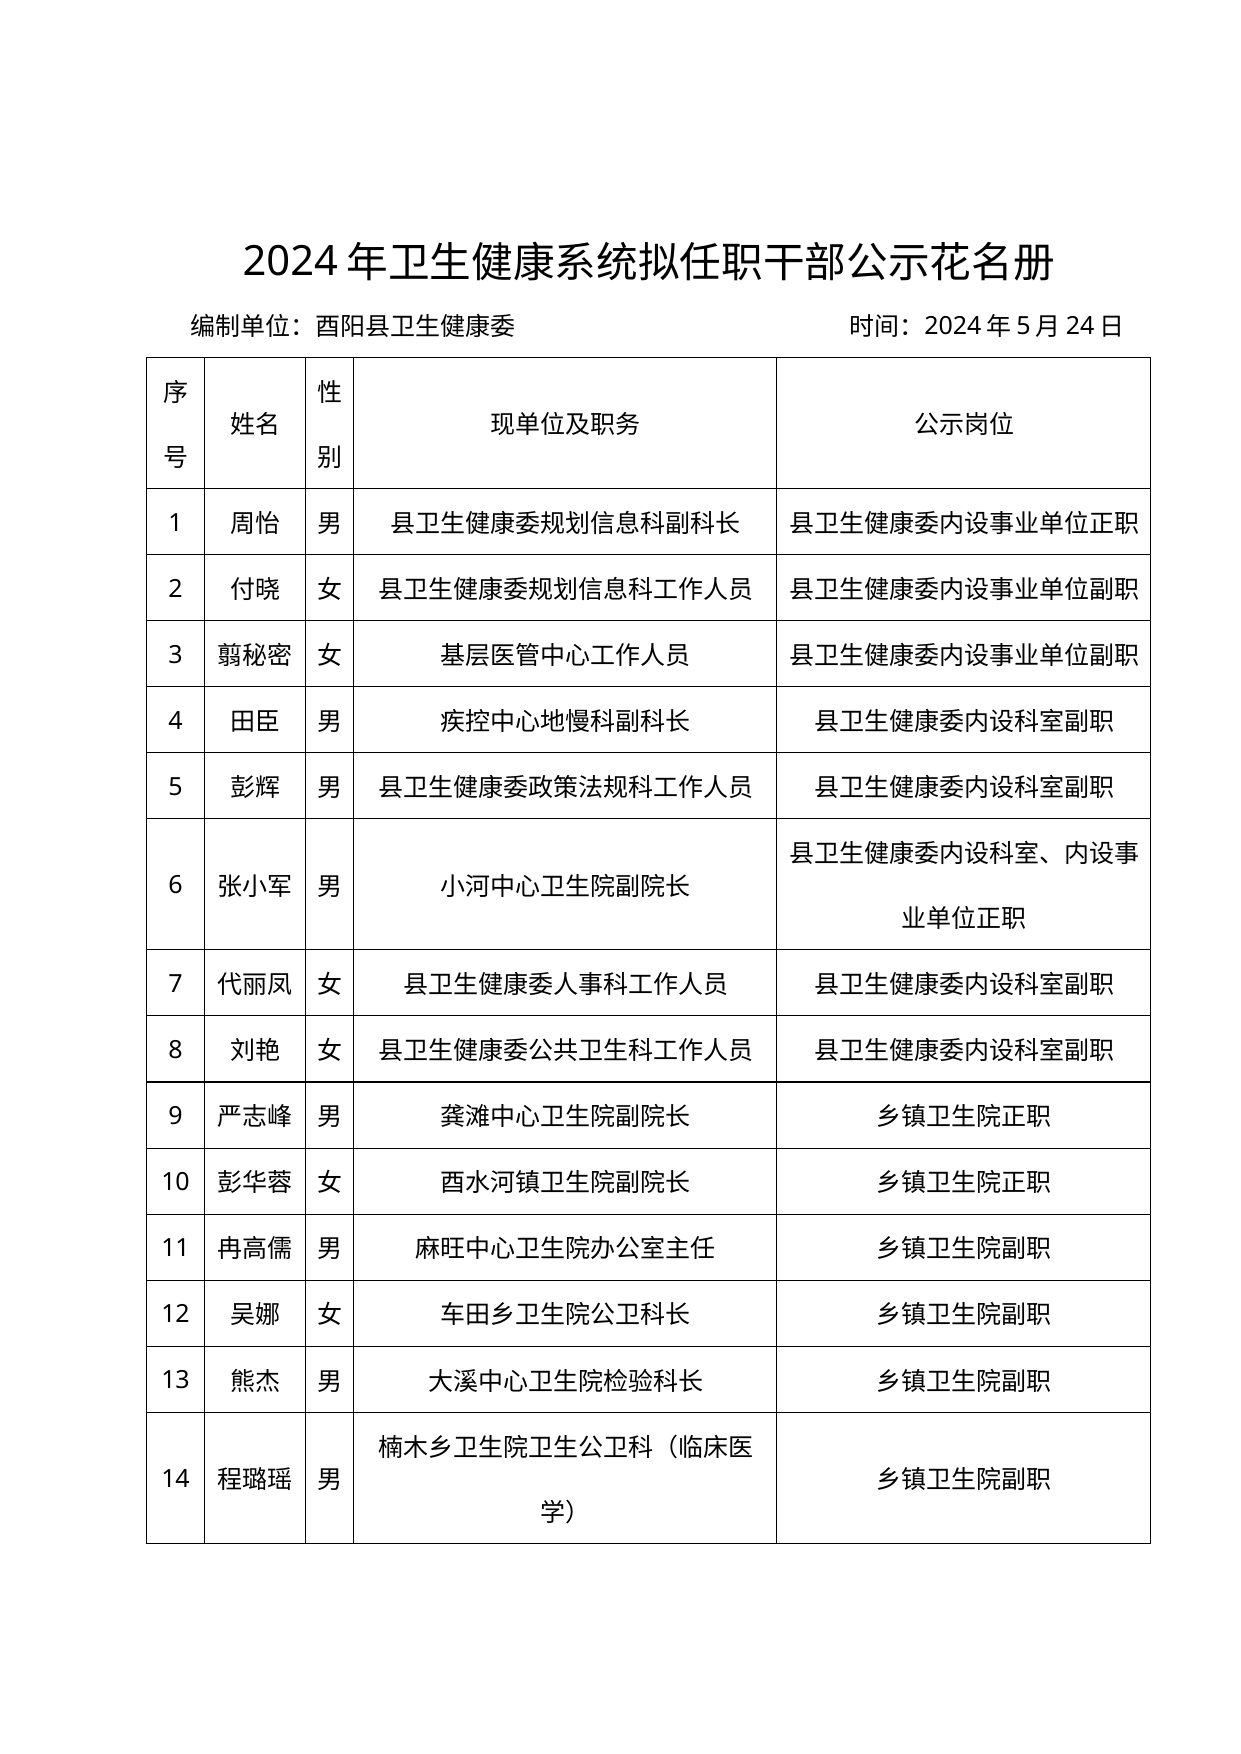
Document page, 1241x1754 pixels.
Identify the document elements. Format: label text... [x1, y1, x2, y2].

table_cell 县卫生健康委政策法规科工作人员 [354, 753, 776, 818]
table_cell 乡镇卫生院副职 [777, 1347, 1150, 1412]
table_cell 乡镇卫生院正职 [777, 1083, 1150, 1147]
table_cell 3 [147, 621, 204, 686]
table_cell 女 [306, 1149, 353, 1213]
table_cell 女 [306, 1016, 353, 1081]
table_cell 10 [147, 1149, 204, 1213]
table_cell 12 [147, 1281, 204, 1346]
table_cell 县卫生健康委内设事业单位副职 [777, 555, 1150, 620]
table_cell 现单位及职务 [354, 358, 776, 488]
table_cell 县卫生健康委公共卫生科工作人员 [354, 1016, 776, 1081]
table_cell 县卫生健康委规划信息科工作人员 [354, 555, 776, 620]
table_cell 男 [306, 489, 353, 554]
table_cell 乡镇卫生院副职 [777, 1281, 1150, 1346]
table_cell 刘艳 [205, 1016, 305, 1081]
table_cell 11 [147, 1215, 204, 1279]
table_cell 乡镇卫生院正职 [777, 1149, 1150, 1213]
table_cell 麻旺中心卫生院办公室主任 [354, 1215, 776, 1279]
table_cell 疾控中心地慢科副科长 [354, 687, 776, 752]
table_cell 张小军 [205, 819, 305, 949]
table_cell 男 [306, 819, 353, 949]
table_cell 乡镇卫生院副职 [777, 1413, 1150, 1543]
table_cell 县卫生健康委内设科室、内设事业单位正职 [777, 819, 1150, 949]
table_header 2024年卫生健康系统拟任职干部公示花名册 [146, 227, 1151, 292]
table_cell 基层医管中心工作人员 [354, 621, 776, 686]
table_cell 代丽凤 [205, 950, 305, 1015]
table_cell 4 [147, 687, 204, 752]
table_cell 县卫生健康委规划信息科副科长 [354, 489, 776, 554]
table_cell 性别 [306, 358, 353, 488]
table_cell 彭华蓉 [205, 1149, 305, 1213]
table_cell 县卫生健康委内设事业单位正职 [777, 489, 1150, 554]
table_cell 酉水河镇卫生院副院长 [354, 1149, 776, 1213]
table_cell 县卫生健康委内设科室副职 [777, 950, 1150, 1015]
table_cell 14 [147, 1413, 204, 1543]
table_cell 编制单位：酉阳县卫生健康委 [146, 292, 777, 357]
table_cell 男 [306, 1347, 353, 1412]
table_cell 男 [306, 1083, 353, 1147]
table_cell 乡镇卫生院副职 [777, 1215, 1150, 1279]
table_cell 县卫生健康委人事科工作人员 [354, 950, 776, 1015]
table_cell 车田乡卫生院公卫科长 [354, 1281, 776, 1346]
table_cell 公示岗位 [777, 358, 1150, 488]
table_cell 男 [306, 753, 353, 818]
table_cell 8 [147, 1016, 204, 1081]
table_cell 女 [306, 950, 353, 1015]
table_cell 1 [147, 489, 204, 554]
table_cell 女 [306, 555, 353, 620]
table_cell 5 [147, 753, 204, 818]
table_cell 序号 [147, 358, 204, 488]
table_cell 周怡 [205, 489, 305, 554]
table_cell 男 [306, 1413, 353, 1543]
table_cell 大溪中心卫生院检验科长 [354, 1347, 776, 1412]
table_cell 吴娜 [205, 1281, 305, 1346]
table_cell 时间：2024年5月24日 [777, 292, 1151, 357]
table_cell 13 [147, 1347, 204, 1412]
table_cell 熊杰 [205, 1347, 305, 1412]
table_cell 男 [306, 1215, 353, 1279]
table_cell 翦秘密 [205, 621, 305, 686]
table_cell 县卫生健康委内设科室副职 [777, 753, 1150, 818]
table_cell 彭辉 [205, 753, 305, 818]
table_cell 7 [147, 950, 204, 1015]
table_cell 严志峰 [205, 1083, 305, 1147]
table_cell 男 [306, 687, 353, 752]
table_cell 县卫生健康委内设事业单位副职 [777, 621, 1150, 686]
table_cell 付晓 [205, 555, 305, 620]
table_cell 9 [147, 1083, 204, 1147]
table_cell 楠木乡卫生院卫生公卫科（临床医学） [354, 1413, 776, 1543]
table_cell 女 [306, 1281, 353, 1346]
table_cell 小河中心卫生院副院长 [354, 819, 776, 949]
table_cell 6 [147, 819, 204, 949]
table_cell 田臣 [205, 687, 305, 752]
table_cell 龚滩中心卫生院副院长 [354, 1083, 776, 1147]
table_cell 程璐瑶 [205, 1413, 305, 1543]
table_cell 冉高儒 [205, 1215, 305, 1279]
table_cell 2 [147, 555, 204, 620]
table_cell 县卫生健康委内设科室副职 [777, 1016, 1150, 1081]
table_cell 姓名 [205, 358, 305, 488]
table_cell 女 [306, 621, 353, 686]
table_cell 县卫生健康委内设科室副职 [777, 687, 1150, 752]
